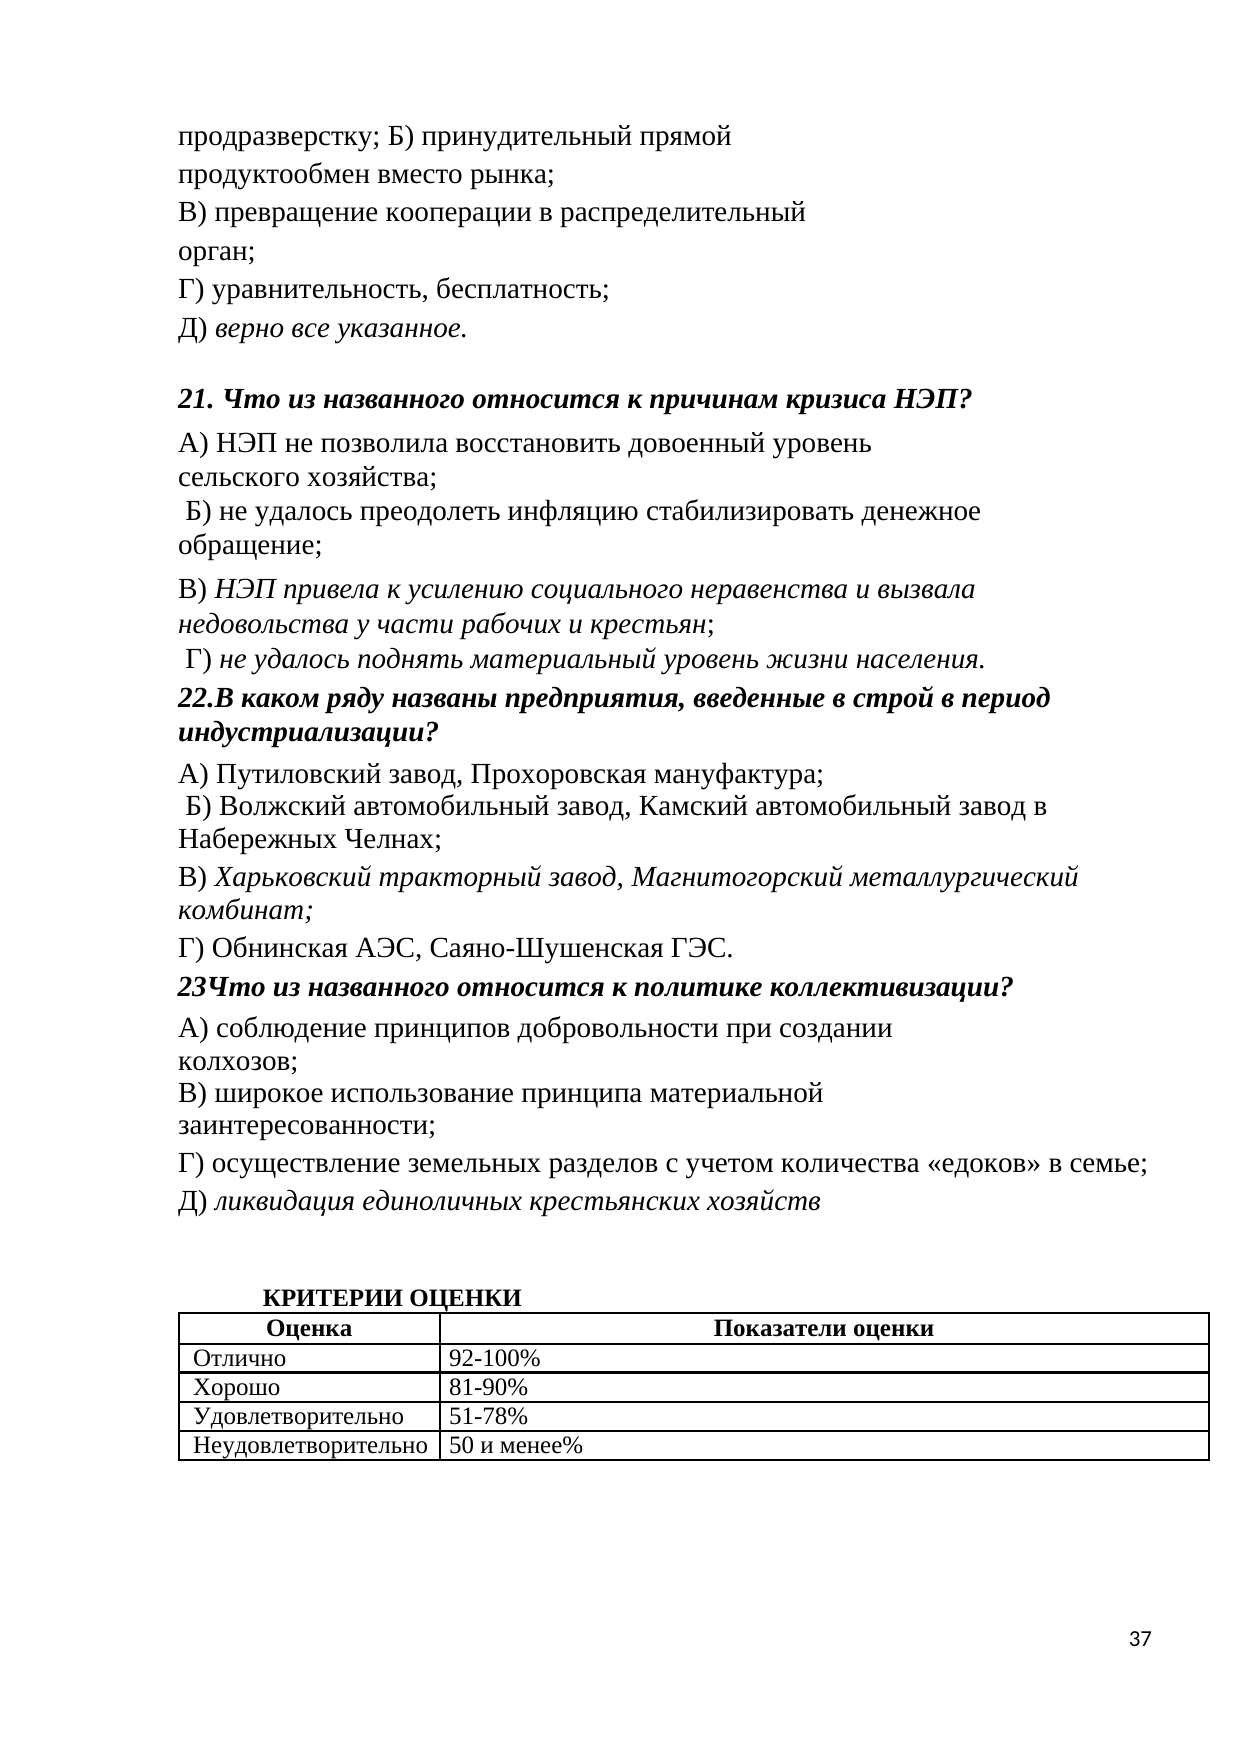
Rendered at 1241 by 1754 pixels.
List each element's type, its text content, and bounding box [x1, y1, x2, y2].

table_cell 50 и менее% [441, 1432, 1208, 1459]
text Г) уравнительность, бесплатность; [178, 271, 835, 304]
text А) НЭП не позволила восстановить довоенный уровень сельского хозяйства; [178, 425, 997, 492]
text 21. Что из названного относится к причинам кризиса НЭП? [178, 381, 1152, 415]
text А) Путиловский завод, Прохоровская мануфактура; [178, 758, 1145, 790]
table_header Показатели оценки [441, 1314, 1208, 1342]
table_cell Отлично [180, 1345, 439, 1371]
table_cell Хорошо [180, 1374, 439, 1401]
table_cell 92-100% [441, 1345, 1208, 1371]
table_cell Удовлетворительно [180, 1403, 439, 1430]
text В) Харьковский тракторный завод, Магнитогорский металлургический комбинат; [178, 859, 1152, 926]
text В) широкое использование принципа материальной заинтересованности; [178, 1076, 956, 1141]
text Д) ликвидация единоличных крестьянских хозяйств [178, 1183, 1152, 1217]
text Б) Волжский автомобильный завод, Камский автомобильный завод в Набережных Челнах; [178, 790, 1145, 854]
text 23Что из названного относится к политике коллективизации? [177, 969, 1152, 1002]
table_cell 81-90% [441, 1374, 1208, 1401]
text Г) Обнинская АЭС, Саяно-Шушенская ГЭС. [178, 930, 1152, 964]
text Г) не удалось поднять материальный уровень жизни населения. [178, 641, 1099, 674]
text КРИТЕРИИ ОЦЕНКИ [263, 1283, 1152, 1312]
table_cell 51-78% [441, 1403, 1208, 1430]
text Б) не удалось преодолеть инфляцию стабилизировать денежное обращение; [178, 493, 997, 561]
table_header Оценка [180, 1314, 439, 1342]
table_cell Неудовлетворительно [180, 1432, 439, 1459]
text В) превращение кооперации в распределительный орган; [178, 194, 835, 266]
text В) НЭП привела к усилению социального неравенства и вызвала недовольства у части рабочих и крестьян; [178, 571, 1099, 640]
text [178, 118, 835, 190]
text Г) осуществление земельных разделов с учетом количества «едоков» в семье; [178, 1145, 1152, 1179]
text А) соблюдение принципов добровольности при создании колхозов; [178, 1012, 956, 1076]
text 22.В каком ряду названы предприятия, введенные в строй в период индустриализации? [178, 681, 1152, 748]
text Д) верно все указанное. [178, 310, 1152, 343]
